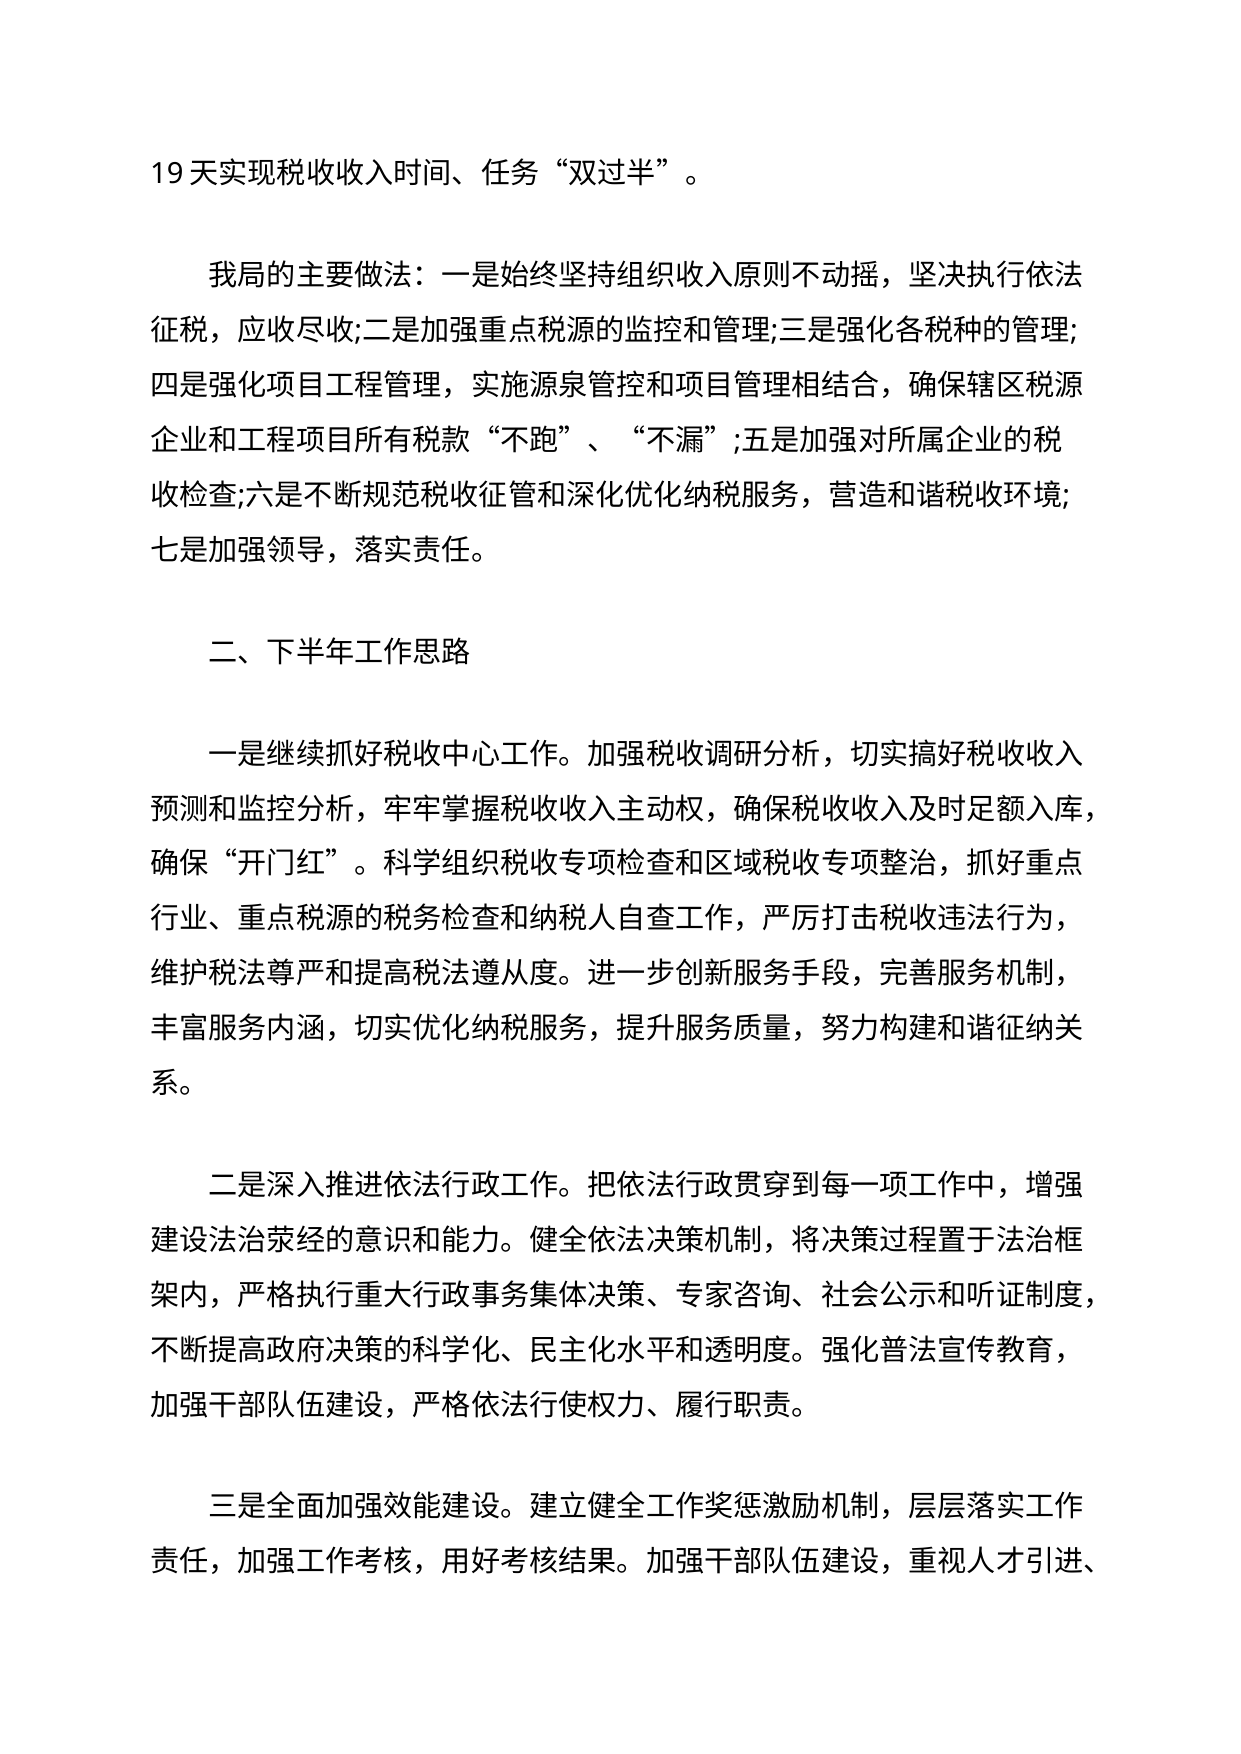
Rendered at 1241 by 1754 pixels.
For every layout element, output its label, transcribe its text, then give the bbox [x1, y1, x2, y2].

text 我局的主要做法：一是始终坚持组织收入原则不动摇，坚决执行依法征税，应收尽收;二是加强重点税源的监控和管理;三是强化各税种的管理;四是强化项目工程管理，实施源泉管控和项目管理相结合，确保辖区税源企业和工程项目所有税款“不跑”、“不漏”;五是加强对所属企业的税收检查;六是不断规范税收征管和深化优化纳税服务，营造和谐税收环境;七是加强领导，落实责任。 [150, 252, 1090, 569]
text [150, 1483, 1090, 1580]
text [150, 150, 1090, 192]
text 一是继续抓好税收中心工作。加强税收调研分析，切实搞好税收收入预测和监控分析，牢牢掌握税收收入主动权，确保税收收入及时足额入库，确保“开门红”。科学组织税收专项检查和区域税收专项整治，抓好重点行业、重点税源的税务检查和纳税人自查工作，严厉打击税收违法行为，维护税法尊严和提高税法遵从度。进一步创新服务手段，完善服务机制，丰富服务内涵，切实优化纳税服务，提升服务质量，努力构建和谐征纳关系。 [150, 730, 1090, 1102]
text 二是深入推进依法行政工作。把依法行政贯穿到每一项工作中，增强建设法治荥经的意识和能力。健全依法决策机制，将决策过程置于法治框架内，严格执行重大行政事务集体决策、专家咨询、社会公示和听证制度，不断提高政府决策的科学化、民主化水平和透明度。强化普法宣传教育，加强干部队伍建设，严格依法行使权力、履行职责。 [150, 1161, 1090, 1423]
text 二、下半年工作思路 [150, 628, 1090, 671]
